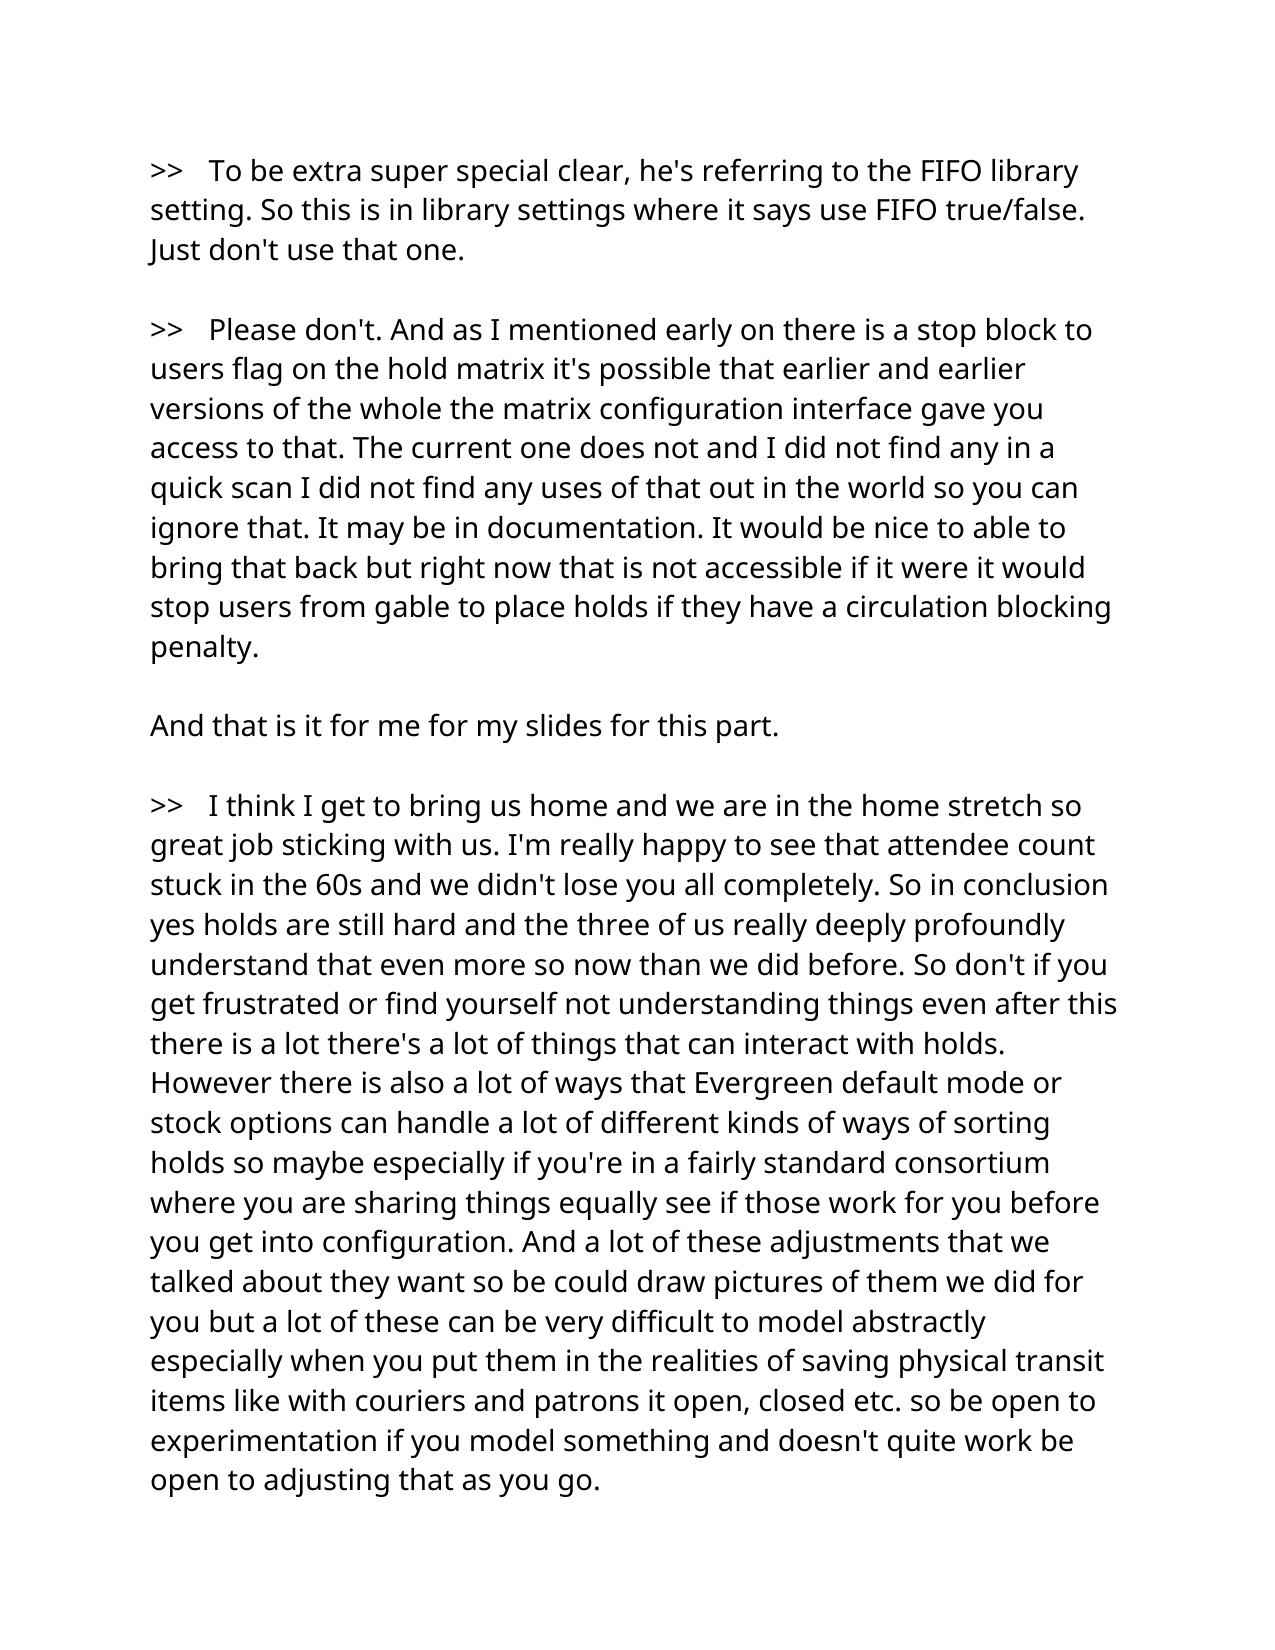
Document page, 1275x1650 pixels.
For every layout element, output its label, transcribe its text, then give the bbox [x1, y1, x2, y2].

text >> To be extra super special clear, he's referring to the FIFO library setting. So this is in library settings where it says use FIFO true/false. Just don't use that one. [150, 150, 1125, 269]
text And that is it for me for my slides for this part. [150, 706, 1125, 745]
text >> I think I get to bring us home and we are in the home stretch so great job sticking with us. I'm really happy to see that attendee count stuck in the 60s and we didn't lose you all completely. So in conclusion yes holds are still hard and the three of us really deeply profoundly understand that even more so now than we did before. So don't if you get frustrated or find yourself not understanding things even after this there is a lot there's a lot of things that can interact with holds. However there is also a lot of ways that Evergreen default mode or stock options can handle a lot of different kinds of ways of sorting holds so maybe especially if you're in a fairly standard consortium where you are sharing things equally see if those work for you before you get into configuration. And a lot of these adjustments that we talked about they want so be could draw pictures of them we did for you but a lot of these can be very difficult to model abstractly especially when you put them in the realities of saving physical transit items like with couriers and patrons it open, closed etc. so be open to experimentation if you model something and doesn't quite work be open to adjusting that as you go. [150, 785, 1125, 1499]
text >> Please don't. And as I mentioned early on there is a stop block to users flag on the hold matrix it's possible that earlier and earlier versions of the whole the matrix configuration interface gave you access to that. The current one does not and I did not find any in a quick scan I did not find any uses of that out in the world so you can ignore that. It may be in documentation. It would be nice to able to bring that back but right now that is not accessible if it were it would stop users from gable to place holds if they have a circulation blocking penalty. [150, 309, 1125, 666]
